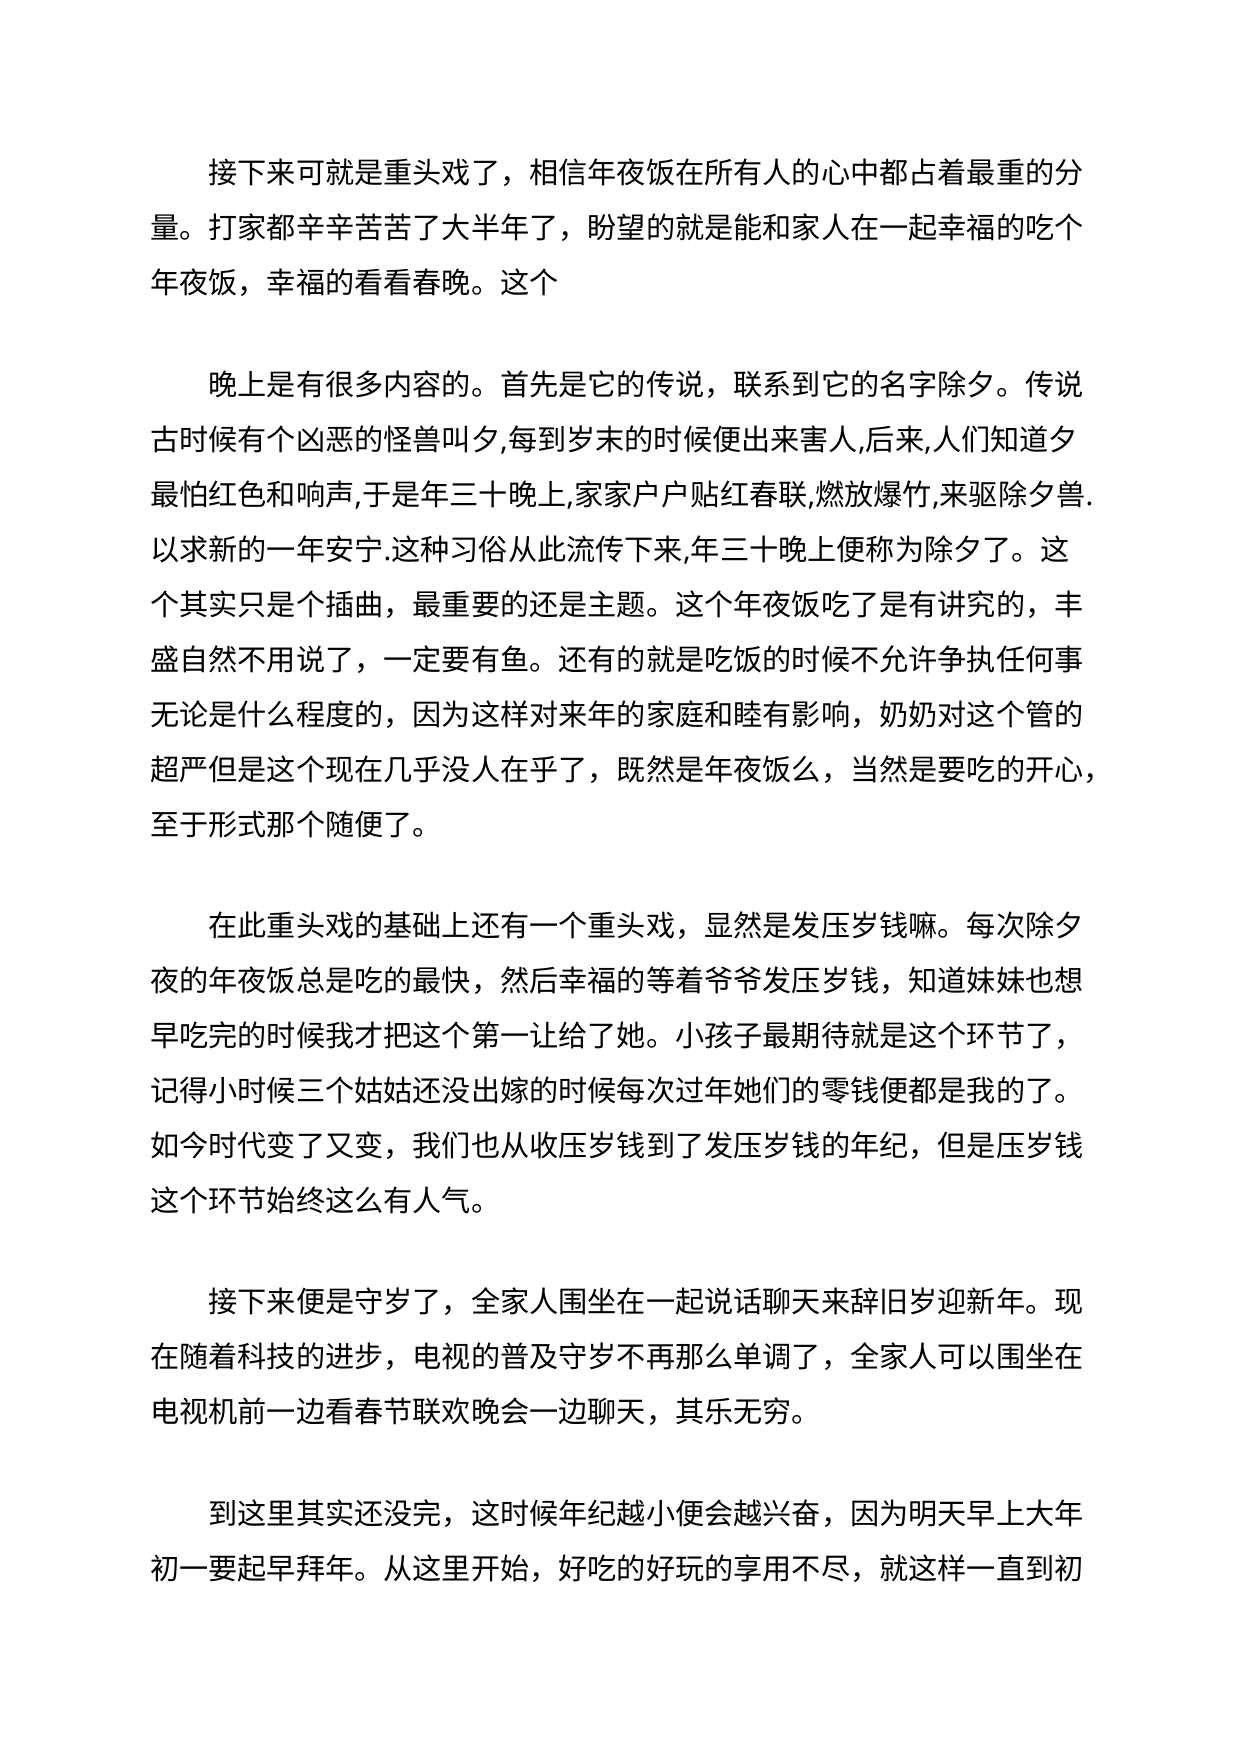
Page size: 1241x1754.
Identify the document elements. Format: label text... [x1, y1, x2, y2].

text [150, 1491, 1090, 1588]
text 在此重头戏的基础上还有一个重头戏，显然是发压岁钱嘛。每次除夕夜的年夜饭总是吃的最快，然后幸福的等着爷爷发压岁钱，知道妹妹也想早吃完的时候我才把这个第一让给了她。小孩子最期待就是这个环节了，记得小时候三个姑姑还没出嫁的时候每次过年她们的零钱便都是我的了。如今时代变了又变，我们也从收压岁钱到了发压岁钱的年纪，但是压岁钱这个环节始终这么有人气。 [150, 903, 1090, 1219]
text 接下来可就是重头戏了，相信年夜饭在所有人的心中都占着最重的分量。打家都辛辛苦苦了大半年了，盼望的就是能和家人在一起幸福的吃个年夜饭，幸福的看看春晚。这个 [150, 150, 1090, 302]
text 接下来便是守岁了，全家人围坐在一起说话聊天来辞旧岁迎新年。现在随着科技的进步，电视的普及守岁不再那么单调了，全家人可以围坐在电视机前一边看春节联欢晚会一边聊天，其乐无穷。 [150, 1279, 1090, 1431]
text 晚上是有很多内容的。首先是它的传说，联系到它的名字除夕。传说古时候有个凶恶的怪兽叫夕,每到岁末的时候便出来害人,后来,人们知道夕最怕红色和响声,于是年三十晚上,家家户户贴红春联,燃放爆竹,来驱除夕兽.以求新的一年安宁.这种习俗从此流传下来,年三十晚上便称为除夕了。这个其实只是个插曲，最重要的还是主题。这个年夜饭吃了是有讲究的，丰盛自然不用说了，一定要有鱼。还有的就是吃饭的时候不允许争执任何事无论是什么程度的，因为这样对来年的家庭和睦有影响，奶奶对这个管的超严但是这个现在几乎没人在乎了，既然是年夜饭么，当然是要吃的开心，至于形式那个随便了。 [150, 362, 1090, 843]
